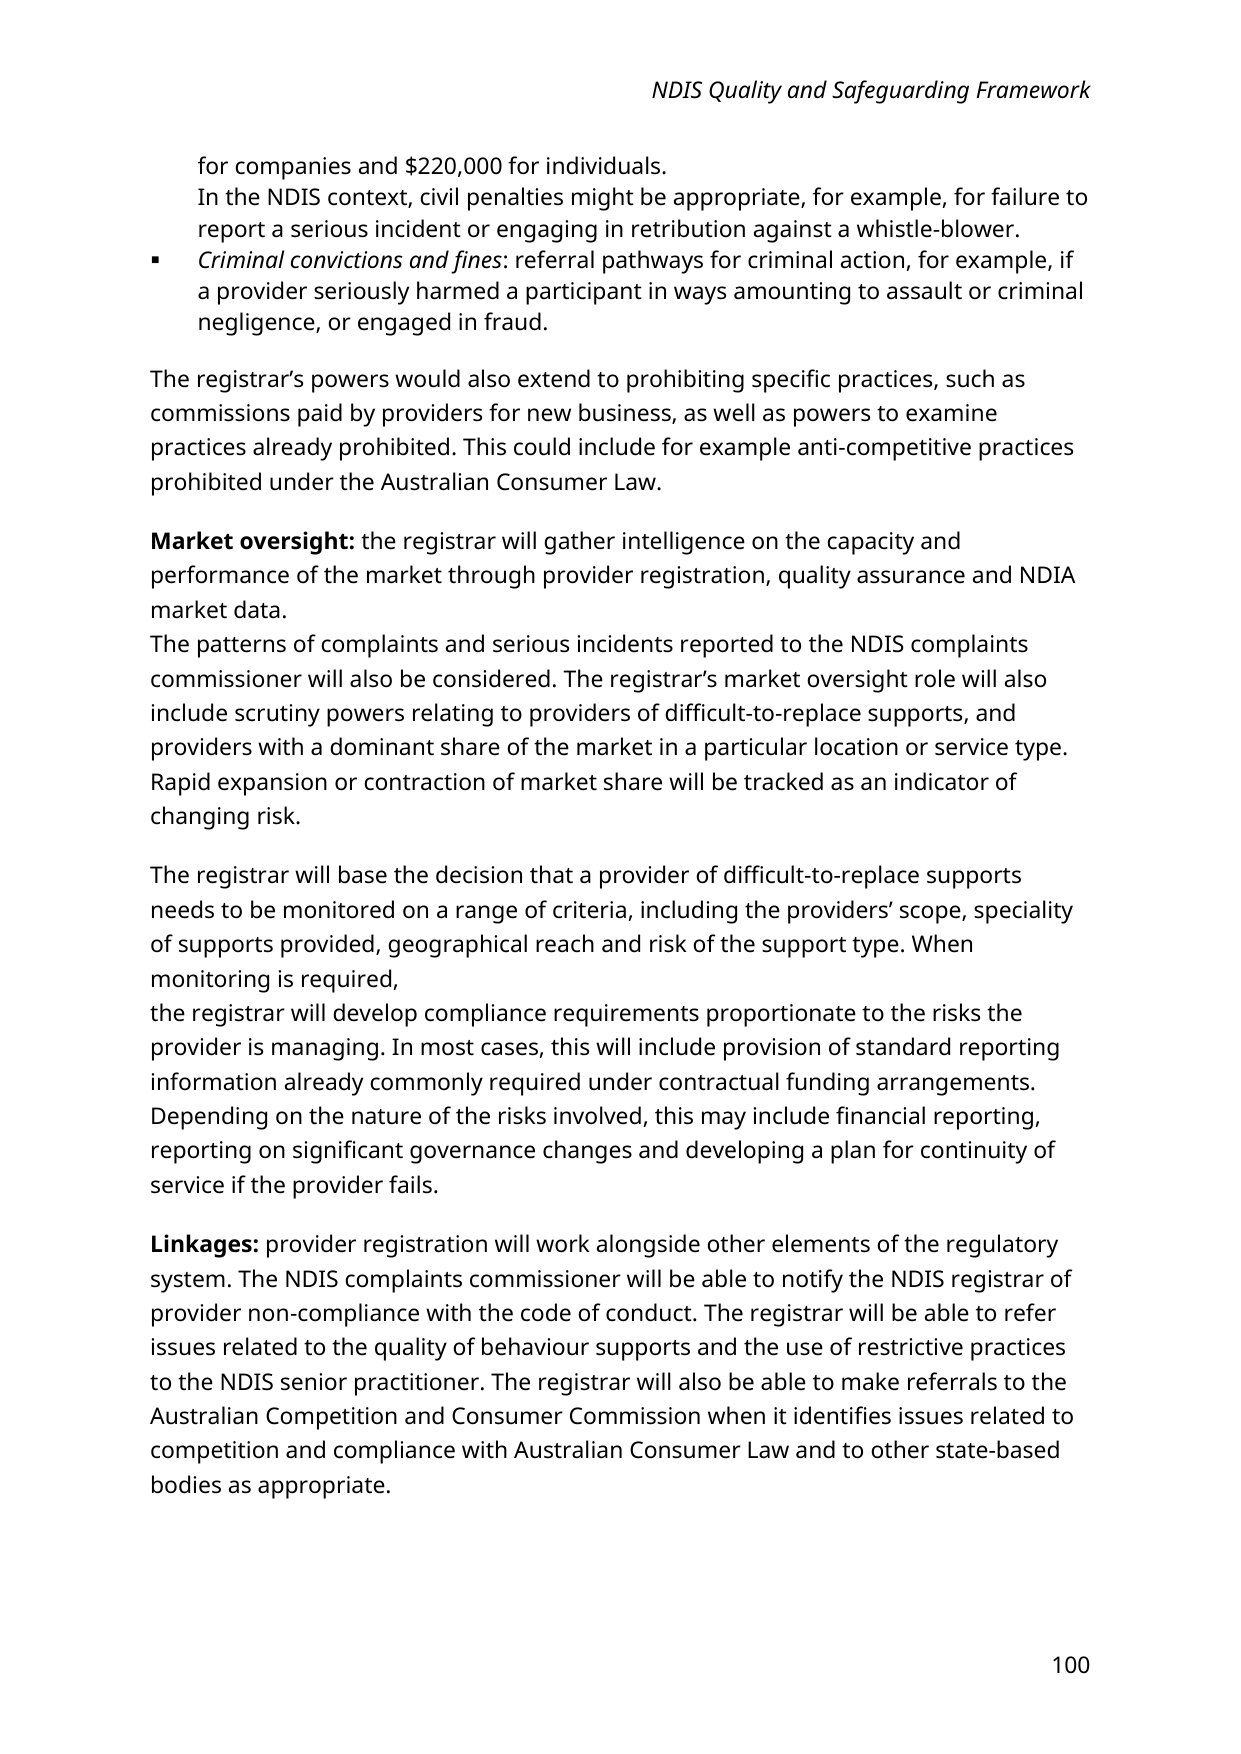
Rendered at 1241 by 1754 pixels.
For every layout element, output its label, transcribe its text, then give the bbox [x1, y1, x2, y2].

list Criminal convictions and fines: referral pathways for criminal action, for example, if a provider seriously harmed a participant in ways amounting to assault or criminal negligence, or engaged in fraud. [150, 244, 1090, 337]
text The registrar’s powers would also extend to prohibiting specific practices, such as commissions paid by providers for new business, as well as powers to examine practices already prohibited. This could include for example anti-competitive practices prohibited under the Australian Consumer Law. [150, 362, 1090, 497]
text The registrar will base the decision that a provider of difficult-to-replace supports needs to be monitored on a range of criteria, including the providers’ scope, speciality of supports provided, geographical reach and risk of the support type. When monitoring is required, the registrar will develop compliance requirements proportionate to the risks the provider is managing. In most cases, this will include provision of standard reporting information already commonly required under contractual funding arrangements. Depending on the nature of the risks involved, this may include financial reporting, reporting on significant governance changes and developing a plan for continuity of service if the provider fails. [150, 859, 1090, 1200]
text Linkages: provider registration will work alongside other elements of the regulatory system. The NDIS complaints commissioner will be able to notify the NDIS registrar of provider non-compliance with the code of conduct. The registrar will be able to refer issues related to the quality of behaviour supports and the use of restrictive practices to the NDIS senior practitioner. The registrar will also be able to make referrals to the Australian Competition and Consumer Commission when it identifies issues related to competition and compliance with Australian Consumer Law and to other state-based bodies as appropriate. [150, 1228, 1090, 1500]
text Market oversight: the registrar will gather intelligence on the capacity and performance of the market through provider registration, quality assurance and NDIA market data. The patterns of complaints and serious incidents reported to the NDIS complaints commissioner will also be considered. The registrar’s market oversight role will also include scrutiny powers relating to providers of difficult-to-replace supports, and providers with a dominant share of the market in a particular location or service type. Rapid expansion or contraction of market share will be tracked as an indicator of changing risk. [150, 525, 1090, 831]
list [150, 150, 1090, 244]
